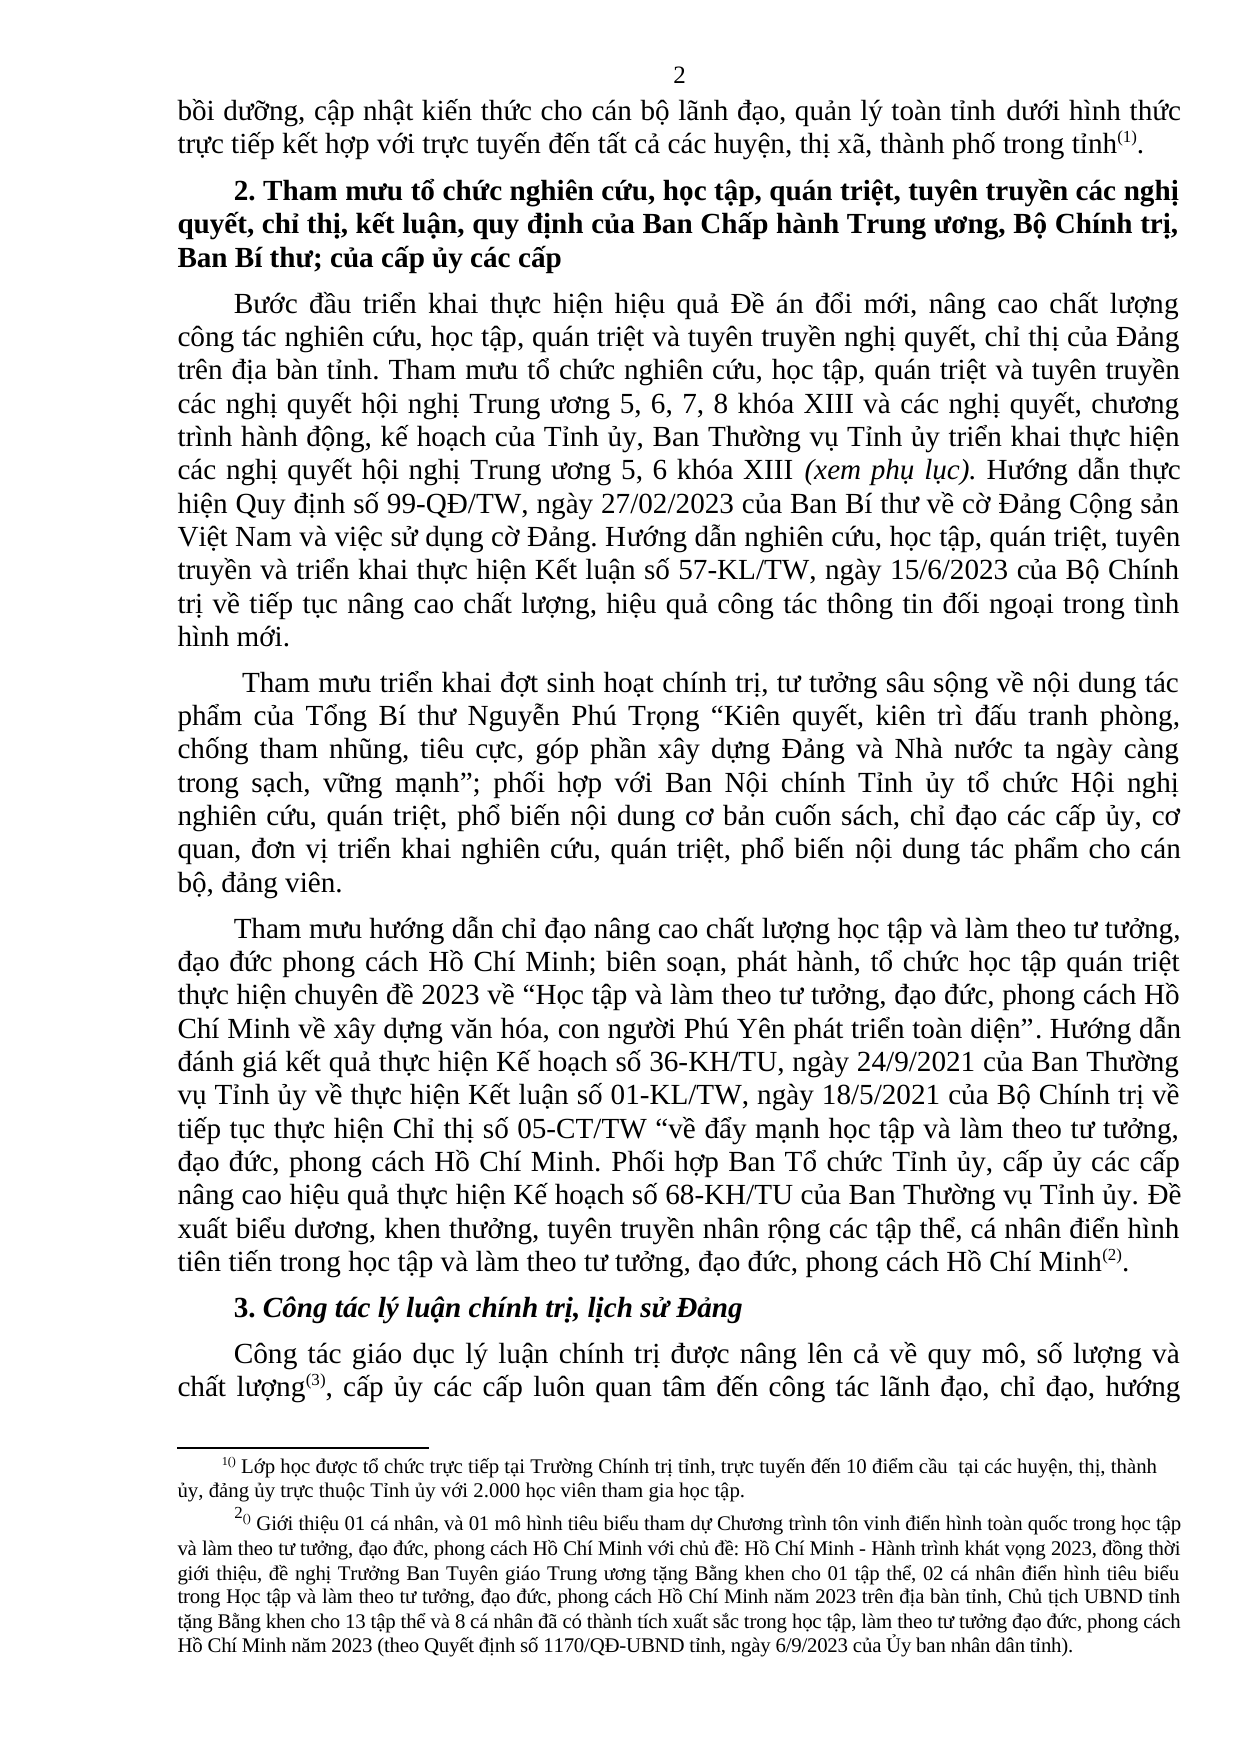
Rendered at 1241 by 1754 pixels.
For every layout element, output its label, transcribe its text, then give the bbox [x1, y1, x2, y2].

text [177, 94, 1181, 160]
text Tham mưu triển khai đợt sinh hoạt chính trị, tư tưởng sâu sộng về nội dung tác phẩm của Tổng Bí thư Nguyễn Phú Trọng “Kiên quyết, kiên trì đấu tranh phòng, chống tham nhũng, tiêu cực, góp phần xây dựng Đảng và Nhà nước ta ngày càng trong sạch, vững mạnh”; phối hợp với Ban Nội chính Tỉnh ủy tổ chức Hội nghị nghiên cứu, quán triệt, phổ biến nội dung cơ bản cuốn sách, chỉ đạo các cấp ủy, cơ quan, đơn vị triển khai nghiên cứu, quán triệt, phổ biến nội dung tác phẩm cho cán bộ, đảng viên. [139, 664, 1182, 899]
text 2. Tham mưu tổ chức nghiên cứu, học tập, quán triệt, tuyên truyền các nghị quyết, chỉ thị, kết luận, quy định của Ban Chấp hành Trung ương, Bộ Chính trị, Ban Bí thư; của cấp ủy các cấp [139, 173, 1182, 274]
text 3. Công tác lý luận chính trị, lịch sử Đảng [139, 1289, 1182, 1324]
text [139, 1335, 1182, 1433]
text Tham mưu hướng dẫn chỉ đạo nâng cao chất lượng học tập và làm theo tư tưởng, đạo đức phong cách Hồ Chí Minh; biên soạn, phát hành, tổ chức học tập quán triệt thực hiện chuyên đề 2023 về “Học tập và làm theo tư tưởng, đạo đức, phong cách Hồ Chí Minh về xây dựng văn hóa, con người Phú Yên phát triển toàn diện”. Hướng dẫn đánh giá kết quả thực hiện Kế hoạch số 36-KH/TU, ngày 24/9/2021 của Ban Thường vụ Tỉnh ủy về thực hiện Kết luận số 01-KL/TW, ngày 18/5/2021 của Bộ Chính trị về tiếp tục thực hiện Chỉ thị số 05-CT/TW “về đẩy mạnh học tập và làm theo tư tưởng, đạo đức, phong cách Hồ Chí Minh. Phối hợp Ban Tổ chức Tỉnh ủy, cấp ủy các cấp nâng cao hiệu quả thực hiện Kế hoạch số 68-KH/TU của Ban Thường vụ Tỉnh ủy. Đề xuất biểu dương, khen thưởng, tuyên truyền nhân rộng các tập thể, cá nhân điển hình tiên tiến trong học tập và làm theo tư tưởng, đạo đức, phong cách Hồ Chí Minh(). [139, 910, 1182, 1278]
text Bước đầu triển khai thực hiện hiệu quả Đề án đổi mới, nâng cao chất lượng công tác nghiên cứu, học tập, quán triệt và tuyên truyền nghị quyết, chỉ thị của Đảng trên địa bàn tỉnh. Tham mưu tổ chức nghiên cứu, học tập, quán triệt và tuyên truyền các nghị quyết hội nghị Trung ương 5, 6, 7, 8 khóa XIII và các nghị quyết, chương trình hành động, kế hoạch của Tỉnh ủy, Ban Thường vụ Tỉnh ủy triển khai thực hiện các nghị quyết hội nghị Trung ương 5, 6 khóa XIII (xem phụ lục). Hướng dẫn thực hiện Quy định số 99-QĐ/TW, ngày 27/02/2023 của Ban Bí thư về cờ Đảng Cộng sản Việt Nam và việc sử dụng cờ Đảng. Hướng dẫn nghiên cứu, học tập, quán triệt, tuyên truyền và triển khai thực hiện Kết luận số 57-KL/TW, ngày 15/6/2023 của Bộ Chính trị về tiếp tục nâng cao chất lượng, hiệu quả công tác thông tin đối ngoại trong tình hình mới. [139, 285, 1182, 653]
